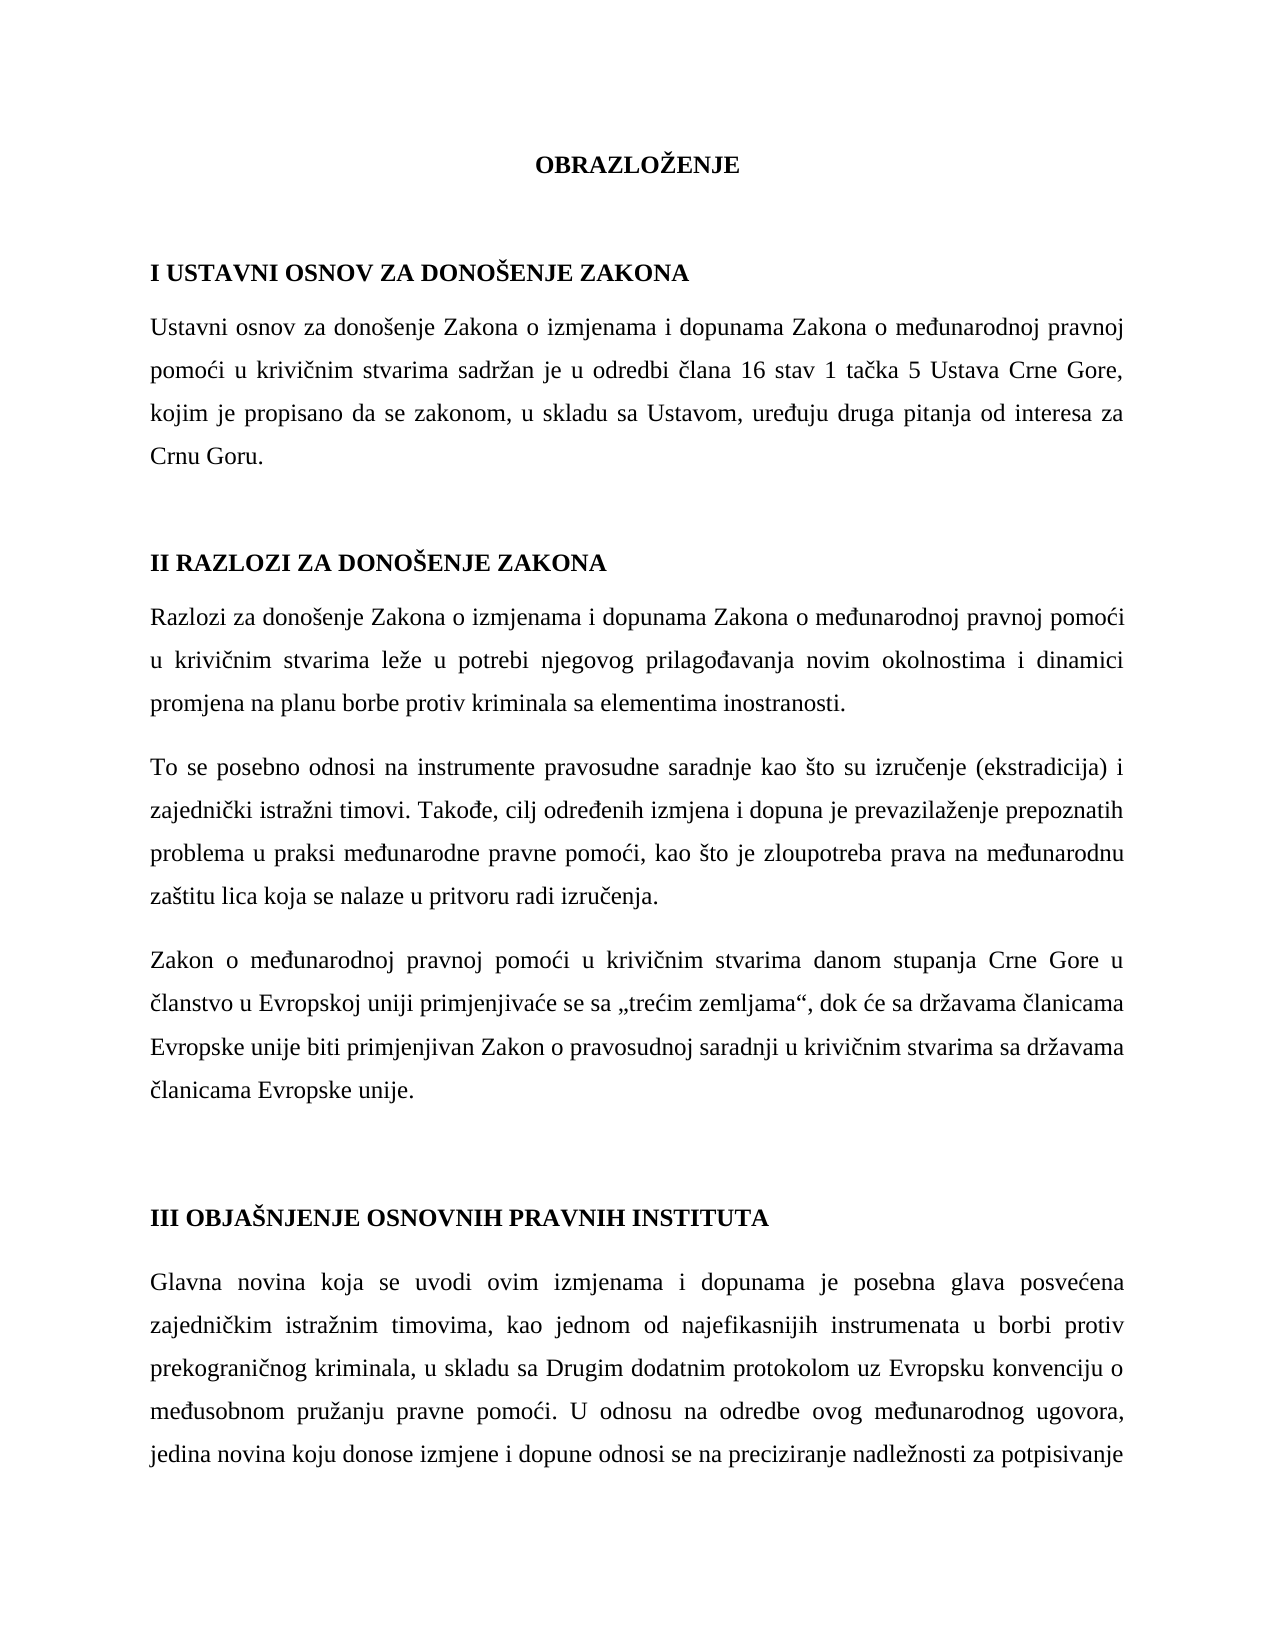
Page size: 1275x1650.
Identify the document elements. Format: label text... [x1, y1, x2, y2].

text Ustavni osnov za donošenje Zakona o izmjenama i dopunama Zakona o međunarodnoj pravnoj pomoći u krivičnim stvarima sadržan je u odredbi člana 16 stav 1 tačka 5 Ustava Crne Gore, kojim je propisano da se zakonom, u skladu sa Ustavom, uređuju druga pitanja od interesa za Crnu Goru. [150, 312, 1125, 470]
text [150, 1267, 1125, 1468]
text Razlozi za donošenje Zakona o izmjenama i dopunama Zakona o međunarodnoj pravnoj pomoći u krivičnim stvarima leže u potrebi njegovog prilagođavanja novim okolnostima i dinamici promjena na planu borbe protiv kriminala sa elementima inostranosti. [150, 602, 1125, 717]
text OBRAZLOŽENJE [150, 150, 1125, 179]
text III OBJAŠNJENJE OSNOVNIH PRAVNIH INSTITUTA [150, 1203, 1125, 1231]
text II RAZLOZI ZA DONOŠENJE ZAKONA [150, 548, 1125, 577]
text Zakon o međunarodnoj pravnoj pomoći u krivičnim stvarima danom stupanja Crne Gore u članstvo u Evropskoj uniji primjenjivaće se sa „trećim zemljama“, dok će sa državama članicama Evropske unije biti primjenjivan Zakon o pravosudnoj saradnji u krivičnim stvarima sa državama članicama Evropske unije. [150, 945, 1125, 1103]
text I USTAVNI OSNOV ZA DONOŠENJE ZAKONA [150, 258, 1125, 286]
text To se posebno odnosi na instrumente pravosudne saradnje kao što su izručenje (ekstradicija) i zajednički istražni timovi. Takođe, cilj određenih izmjena i dopuna je prevazilaženje prepoznatih problema u praksi međunarodne pravne pomoći, kao što je zloupotreba prava na međunarodnu zaštitu lica koja se nalaze u pritvoru radi izručenja. [150, 752, 1125, 910]
